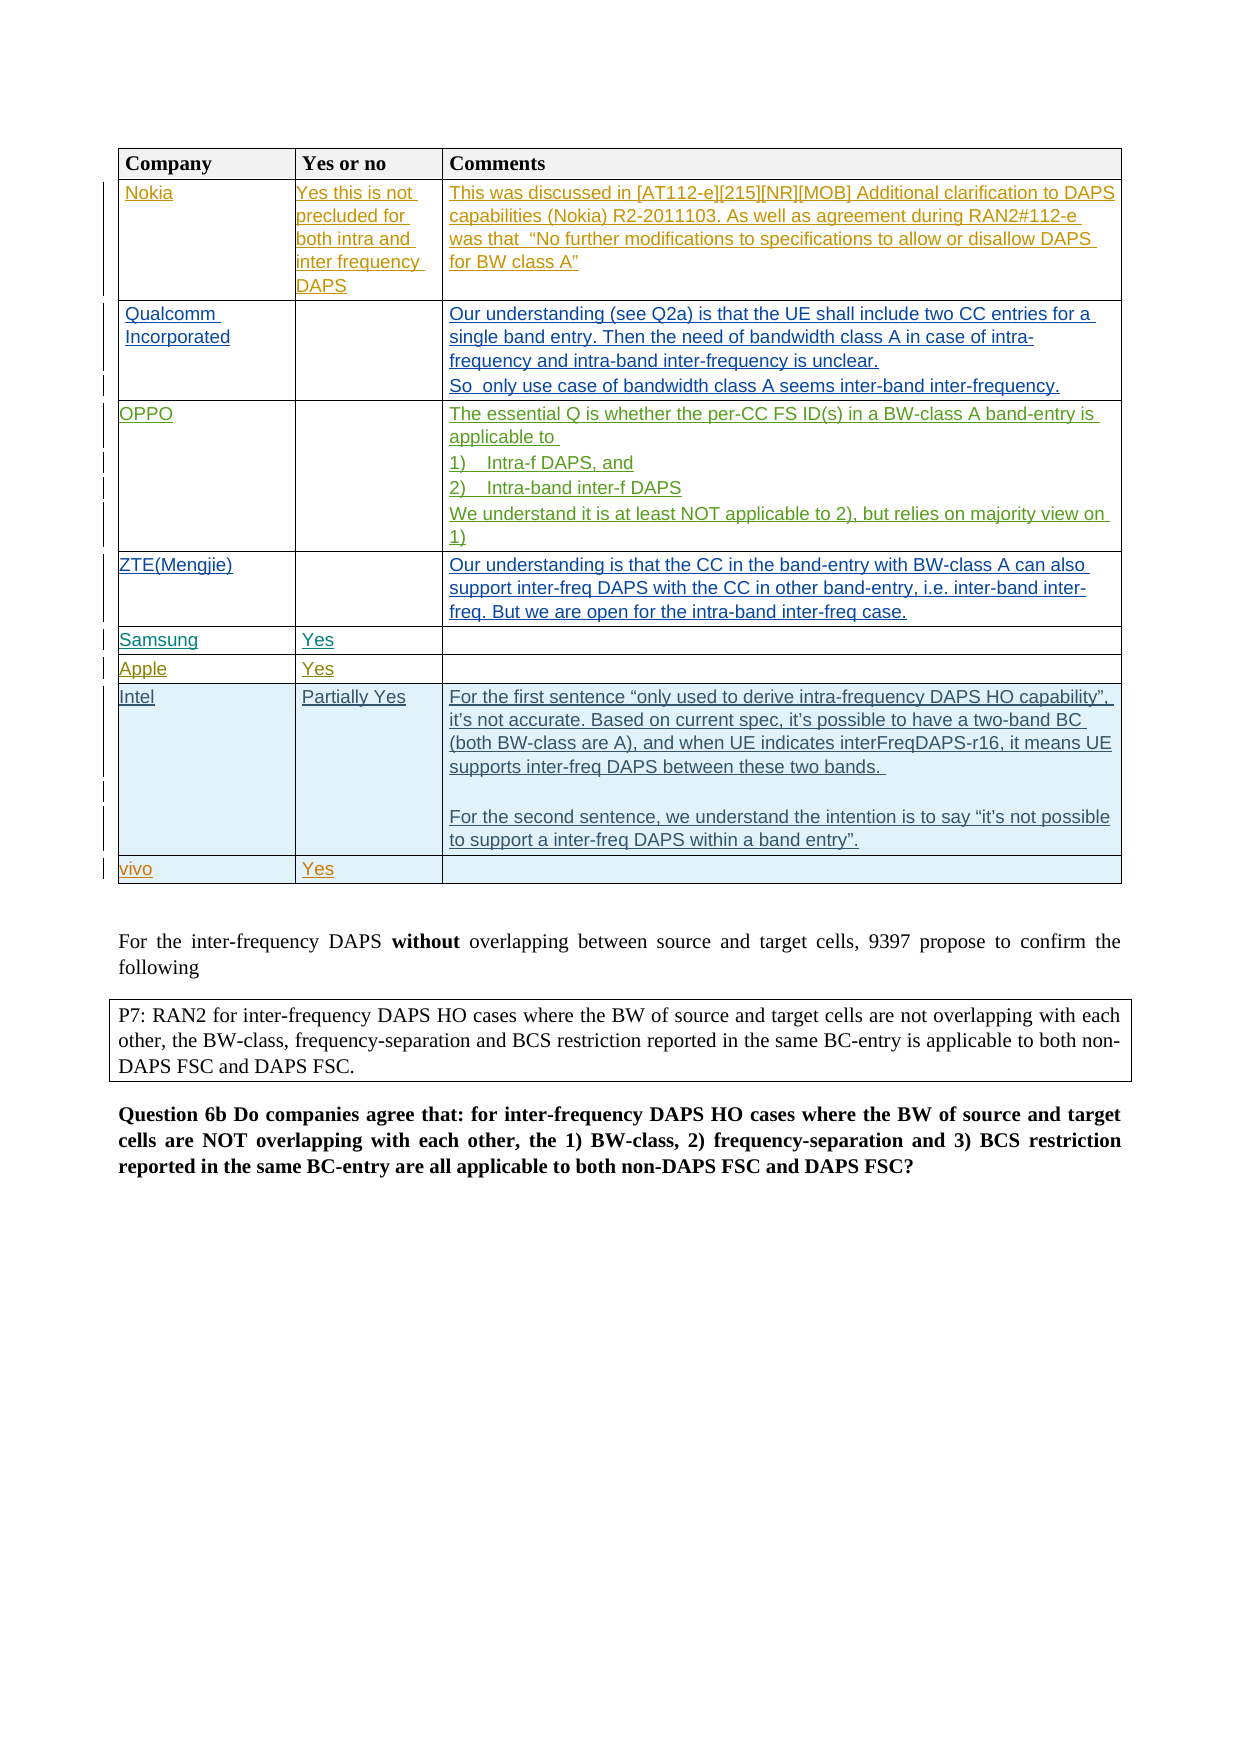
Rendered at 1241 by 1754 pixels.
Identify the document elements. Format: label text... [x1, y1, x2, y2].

text P7: RAN2 for inter-frequency DAPS HO cases where the BW of source and target cells are not overlapping with each other, the BW-class, frequency-separation and BCS restriction reported in the same BC-entry is applicable to both non-DAPS FSC and DAPS FSC. [110, 1000, 1131, 1081]
table_cell [443, 655, 1121, 683]
table_cell [119, 627, 295, 654]
table_cell [443, 401, 1121, 551]
table_cell [443, 627, 1121, 654]
table_cell [296, 401, 442, 551]
table_cell [119, 655, 295, 683]
table_cell [443, 301, 1121, 400]
table_cell [296, 627, 442, 654]
table_header Company [119, 149, 295, 178]
table_cell [296, 180, 442, 300]
table_cell [296, 301, 442, 400]
table_cell [443, 180, 1121, 300]
table_cell [296, 552, 442, 626]
table_cell [119, 301, 295, 400]
text Question 6b Do companies agree that: for inter-frequency DAPS HO cases where the BW of source and target cells are NOT overlapping with each other, the 1) BW-class, 2) frequency-separation and 3) BCS restriction reported in the same BC-entry are all applicable to both non-DAPS FSC and DAPS FSC? [118, 1102, 1122, 1178]
table_cell [119, 552, 295, 626]
table_cell [443, 552, 1121, 626]
table_cell [119, 180, 295, 300]
table_header Yes or no [296, 149, 442, 178]
text For the inter-frequency DAPS without overlapping between source and target cells, 9397 propose to confirm the following [118, 929, 1122, 979]
table_header Comments [443, 149, 1121, 178]
table_cell [119, 401, 295, 551]
table_cell [296, 655, 442, 683]
